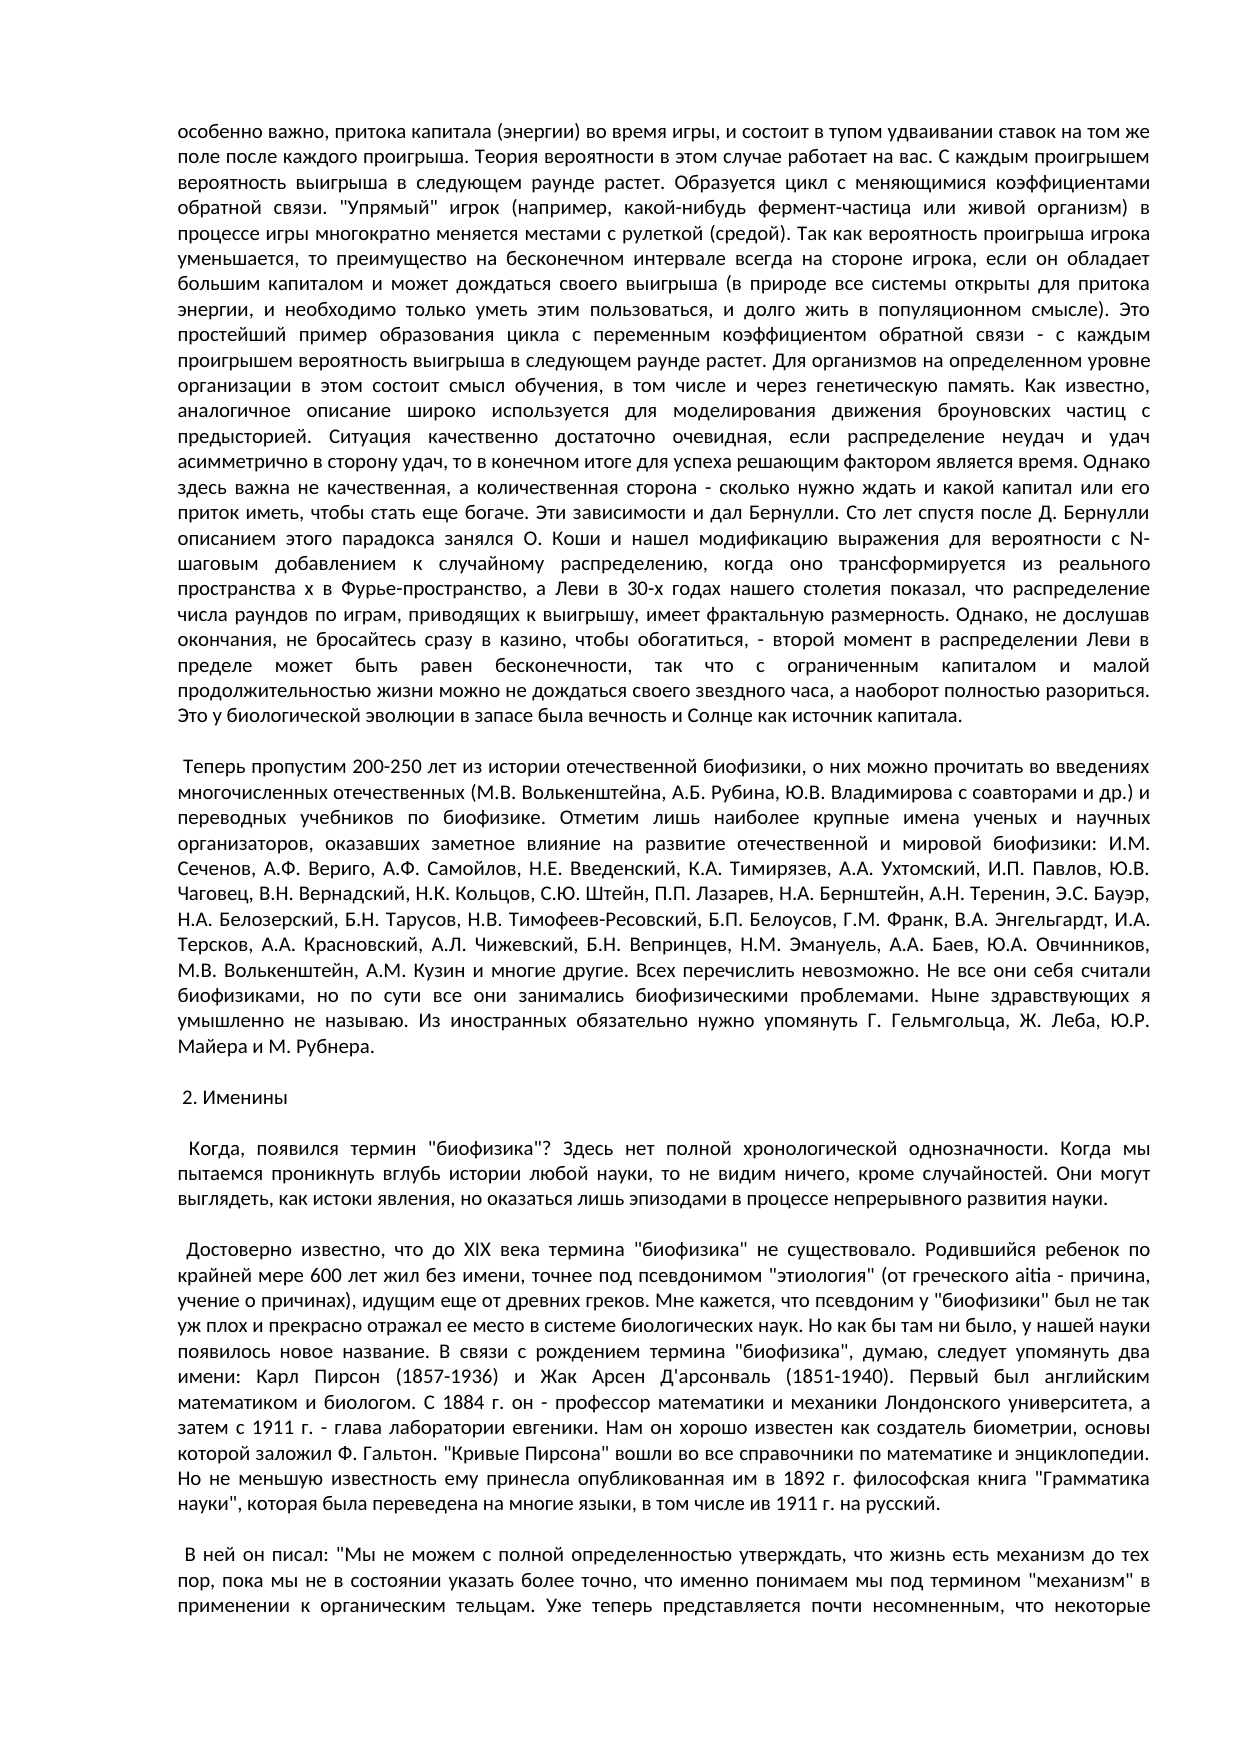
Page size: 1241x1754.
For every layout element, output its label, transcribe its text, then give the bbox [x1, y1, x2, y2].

text 2. Именины [177, 1084, 1152, 1109]
text Теперь пропустим 200-250 лет из истории отечественной биофизики, о них можно прочитать во введениях многочисленных отечественных (М.В. Волькенштейна, А.Б. Рубина, Ю.В. Владимирова с соавторами и др.) и переводных учебников по биофизике. Отметим лишь наиболее крупные имена ученых и научных организаторов, оказавших заметное влияние на развитие отечественной и мировой биофизики: И.М. Сеченов, А.Ф. Вериго, А.Ф. Самойлов, Н.Е. Введенский, К.А. Тимирязев, А.А. Ухтомский, И.П. Павлов, Ю.В. Чаговец, В.Н. Вернадский, Н.К. Кольцов, С.Ю. Штейн, П.П. Лазарев, Н.А. Бернштейн, А.Н. Теренин, Э.С. Бауэр, Н.А. Белозерский, Б.Н. Тарусов, Н.В. Тимофеев-Ресовский, Б.П. Белоусов, Г.М. Франк, В.А. Энгельгардт, И.А. Терсков, А.А. Красновский, А.Л. Чижевский, Б.Н. Вепринцев, Н.М. Эмануель, А.А. Баев, Ю.А. Овчинников, М.В. Волькенштейн, А.М. Кузин и многие другие. Всех перечислить невозможно. Не все они себя считали биофизиками, но по сути все они занимались биофизическими проблемами. Ныне здравствующих я умышленно не называю. Из иностранных обязательно нужно упомянуть Г. Гельмгольца, Ж. Леба, Ю.Р. Майера и М. Рубнера. [177, 753, 1152, 1058]
text Когда, появился термин "биофизика"? Здесь нет полной хронологической однозначности. Когда мы пытаемся проникнуть вглубь истории любой науки, то не видим ничего, кроме случайностей. Они могут выглядеть, как истоки явления, но оказаться лишь эпизодами в процессе непрерывного развития науки. [177, 1135, 1152, 1211]
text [177, 118, 1152, 728]
text Достоверно известно, что до XIX века термина "биофизика" не существовало. Родившийся ребенок по крайней мере 600 лет жил без имени, точнее под псевдонимом "этиология" (от греческого aitia - причина, учение о причинах), идущим еще от древних греков. Мне кажется, что псевдоним у "биофизики" был не так уж плох и прекрасно отражал ее место в системе биологических наук. Но как бы там ни было, у нашей науки появилось новое название. В связи с рождением термина "биофизика", думаю, следует упомянуть два имени: Карл Пирсон (1857-1936) и Жак Арсен Д'арсонваль (1851-1940). Первый был английским математиком и биологом. С 1884 г. он - профессор математики и механики Лондонского университета, а затем с 1911 г. - глава лаборатории евгеники. Нам он хорошо известен как создатель биометрии, основы которой заложил Ф. Гальтон. "Кривые Пирсона" вошли во все справочники по математике и энциклопедии. Но не меньшую известность ему принесла опубликованная им в 1892 г. философская книга "Грамматика науки", которая была переведена на многие языки, в том числе ив 1911 г. на русский. [177, 1236, 1152, 1516]
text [177, 1541, 1152, 1618]
